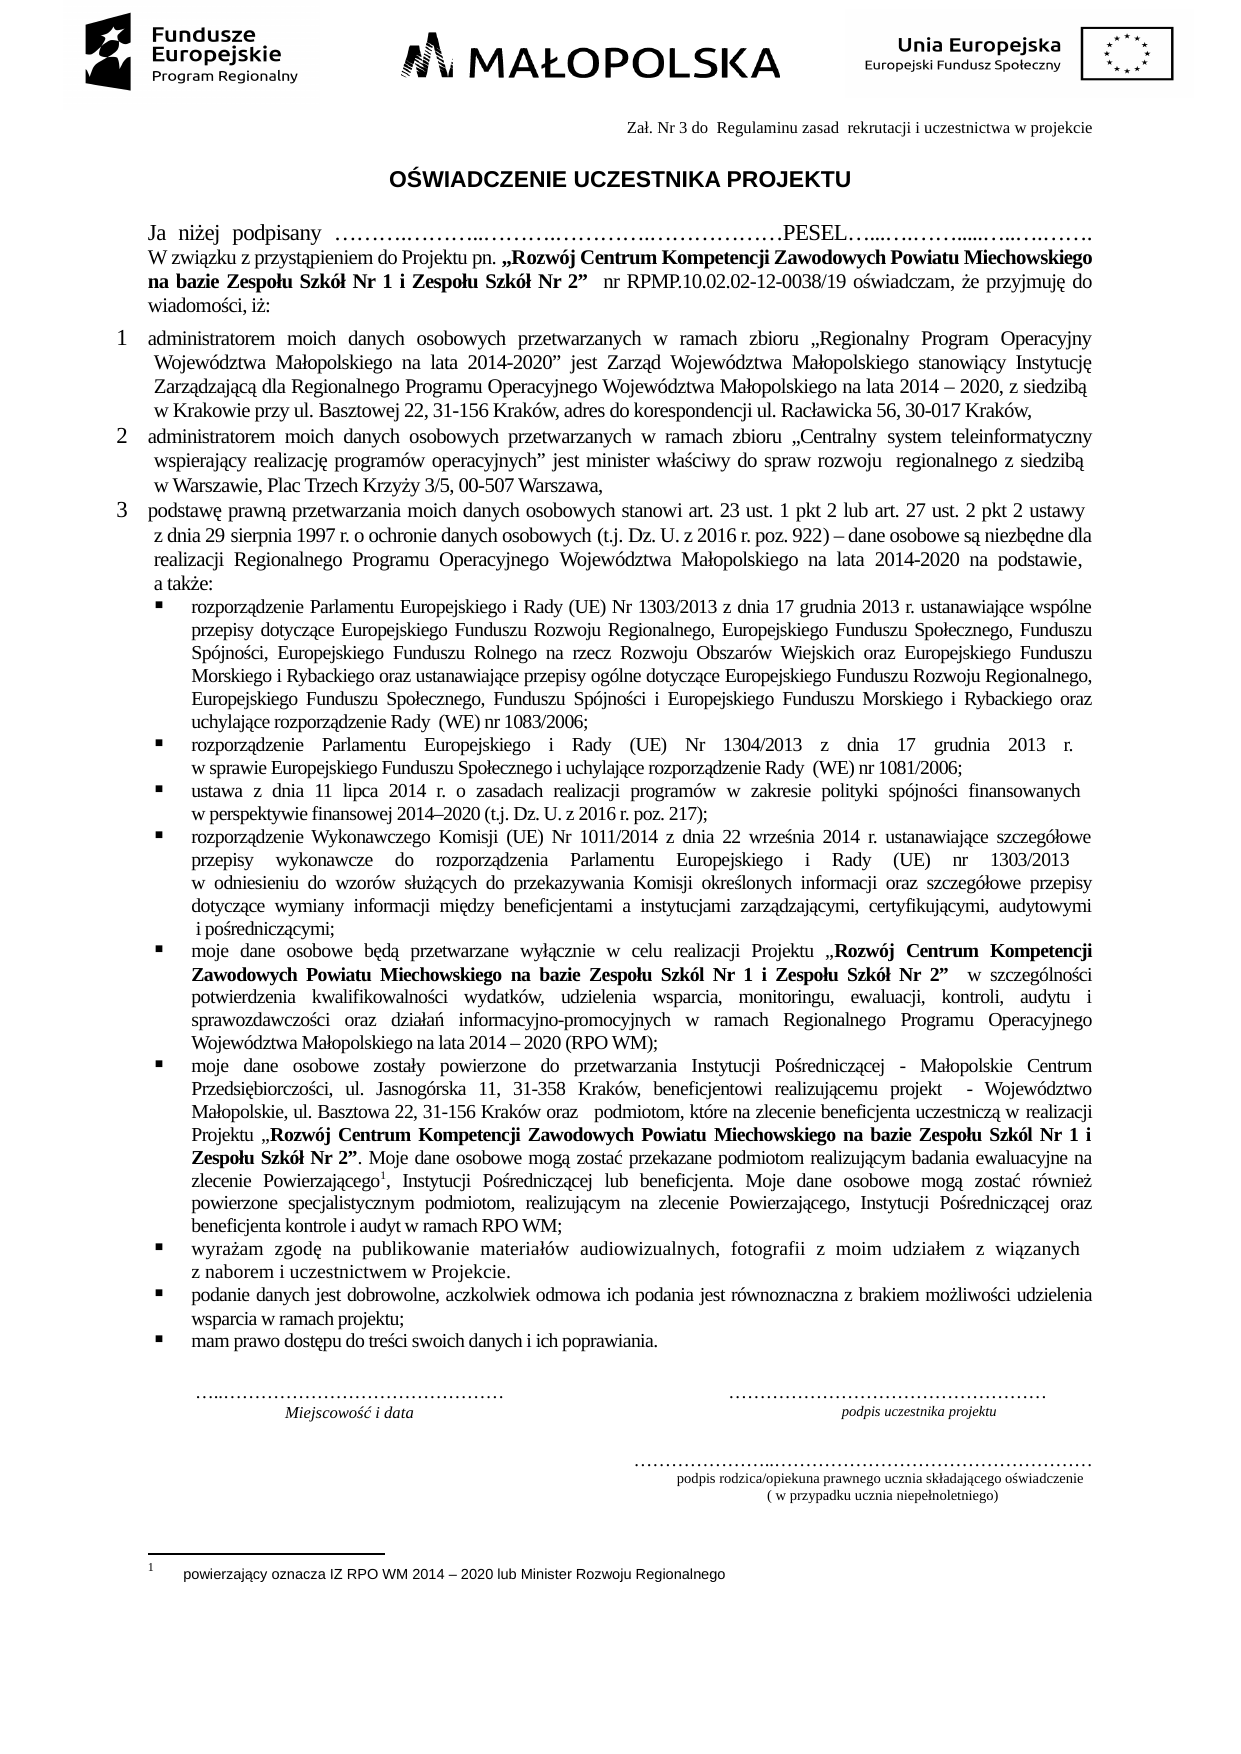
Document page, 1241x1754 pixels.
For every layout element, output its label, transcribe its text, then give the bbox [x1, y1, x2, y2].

text Ja niżej podpisany ……….………..……….………….………………PESEL…...….…….....…..….……. W związku z przystąpieniem do Projektu pn. „Rozwój Centrum Kompetencji Zawodowych Powiatu Miechowskiego na bazie Zespołu Szkół Nr 1 i Zespołu Szkół Nr 2” nr RPMP.10.02.02-12-0038/19 oświadczam, że przyjmuję do wiadomości, iż: [148, 219, 1092, 317]
list rozporządzenie Parlamentu Europejskiego i Rady (UE) Nr 1303/2013 z dnia 17 grudnia 2013 r. ustanawiające wspólne przepisy dotyczące Europejskiego Funduszu Rozwoju Regionalnego, Europejskiego Funduszu Społecznego, Funduszu Spójności, Europejskiego Funduszu Rolnego na rzecz Rozwoju Obszarów Wiejskich oraz Europejskiego Funduszu Morskiego i Rybackiego oraz ustanawiające przepisy ogólne dotyczące Europejskiego Funduszu Rozwoju Regionalnego, Europejskiego Funduszu Społecznego, Funduszu Spójności i Europejskiego Funduszu Morskiego i Rybackiego oraz uchylające rozporządzenie Rady (WE) nr 1083/2006; [154, 595, 1092, 732]
list podstawę prawną przetwarzania moich danych osobowych stanowi art. 23 ust. 1 pkt 2 lub art. 27 ust. 2 pkt 2 ustawy z dnia 29 sierpnia 1997 r. o ochronie danych osobowych (t.j. Dz. U. z 2016 r. poz. 922) – dane osobowe są niezbędne dla realizacji Regionalnego Programu Operacyjnego Województwa Małopolskiego na lata 2014-2020 na podstawie, a także: [116, 497, 1092, 595]
picture [845, 9, 1194, 98]
picture [63, 0, 320, 110]
list moje dane osobowe będą przetwarzane wyłącznie w celu realizacji Projektu „Rozwój Centrum Kompetencji Zawodowych Powiatu Miechowskiego na bazie Zespołu Szkól Nr 1 i Zespołu Szkół Nr 2” w szczególności potwierdzenia kwalifikowalności wydatków, udzielenia wsparcia, monitoringu, ewaluacji, kontroli, audytu i sprawozdawczości oraz działań informacyjno-promocyjnych w ramach Regionalnego Programu Operacyjnego Województwa Małopolskiego na lata 2014 – 2020 (RPO WM); [154, 939, 1092, 1054]
list administratorem moich danych osobowych przetwarzanych w ramach zbioru „Regionalny Program Operacyjny Województwa Małopolskiego na lata 2014-2020” jest Zarząd Województwa Małopolskiego stanowiący Instytucję Zarządzającą dla Regionalnego Programu Operacyjnego Województwa Małopolskiego na lata 2014 – 2020, z siedzibą w Krakowie przy ul. Basztowej 22, 31-156 Kraków, adres do korespondencji ul. Racławicka 56, 30-017 Kraków, [116, 323, 1092, 422]
table_cell Miejscowość i data [125, 1403, 567, 1448]
text …………………..…………………………………………… [154, 1448, 1092, 1470]
list administratorem moich danych osobowych przetwarzanych w ramach zbioru „Centralny system teleinformatyczny wspierający realizację programów operacyjnych” jest minister właściwy do spraw rozwoju regionalnego z siedzibą w Warszawie, Plac Trzech Krzyży 3/5, 00-507 Warszawa, [116, 422, 1092, 497]
list rozporządzenie Wykonawczego Komisji (UE) Nr 1011/2014 z dnia 22 września 2014 r. ustanawiające szczegółowe przepisy wykonawcze do rozporządzenia Parlamentu Europejskiego i Rady (UE) nr 1303/2013 w odniesieniu do wzorów służących do przekazywania Komisji określonych informacji oraz szczegółowe przepisy dotyczące wymiany informacji między beneficjentami a instytucjami zarządzającymi, certyfikującymi, audytowymi i pośredniczącymi; [154, 825, 1092, 939]
list ustawa z dnia 11 lipca 2014 r. o zasadach realizacji programów w zakresie polityki spójności finansowanych w perspektywie finansowej 2014–2020 (t.j. Dz. U. z 2016 r. poz. 217); [154, 779, 1092, 825]
text Zał. Nr 3 do Regulaminu zasad rekrutacji i uczestnictwa w projekcie [148, 118, 1092, 137]
picture [398, 31, 780, 79]
list moje dane osobowe zostały powierzone do przetwarzania Instytucji Pośredniczącej - Małopolskie Centrum Przedsiębiorczości, ul. Jasnogórska 11, 31-358 Kraków, beneficjentowi realizującemu projekt - Województwo Małopolskie, ul. Basztowa 22, 31-156 Kraków oraz podmiotom, które na zlecenie beneficjenta uczestniczą w realizacji Projektu „Rozwój Centrum Kompetencji Zawodowych Powiatu Miechowskiego na bazie Zespołu Szkól Nr 1 i Zespołu Szkół Nr 2”. Moje dane osobowe mogą zostać przekazane podmiotom realizującym badania ewaluacyjne na zlecenie Powierzającego, Instytucji Pośredniczącej lub beneficjenta. Moje dane osobowe mogą zostać również powierzone specjalistycznym podmiotom, realizującym na zlecenie Powierzającego, Instytucji Pośredniczącej oraz beneficjenta kontrole i audyt w ramach RPO WM; [154, 1054, 1092, 1237]
text OŚWIADCZENIE UCZESTNIKA PROJEKTU [148, 166, 1092, 192]
list podanie danych jest dobrowolne, aczkolwiek odmowa ich podania jest równoznaczna z brakiem możliwości udzielenia wsparcia w ramach projektu; [154, 1283, 1092, 1329]
list rozporządzenie Parlamentu Europejskiego i Rady (UE) Nr 1304/2013 z dnia 17 grudnia 2013 r. w sprawie Europejskiego Funduszu Społecznego i uchylające rozporządzenie Rady (WE) nr 1081/2006; [154, 732, 1092, 779]
list wyrażam zgodę na publikowanie materiałów audiowizualnych, fotografii z moim udziałem z wiązanych z naborem i uczestnictwem w Projekcie. [154, 1237, 1092, 1283]
text podpis rodzica/opiekuna prawnego ucznia składającego oświadczenie ( w przypadku ucznia niepełnoletniego) [673, 1470, 1092, 1503]
list mam prawo dostępu do treści swoich danych i ich poprawiania. [154, 1329, 1092, 1353]
table_header …..……………………………………… [125, 1353, 567, 1403]
table_header …………………………………………… [568, 1353, 1085, 1403]
table_cell podpis uczestnika projektu [568, 1403, 1085, 1448]
